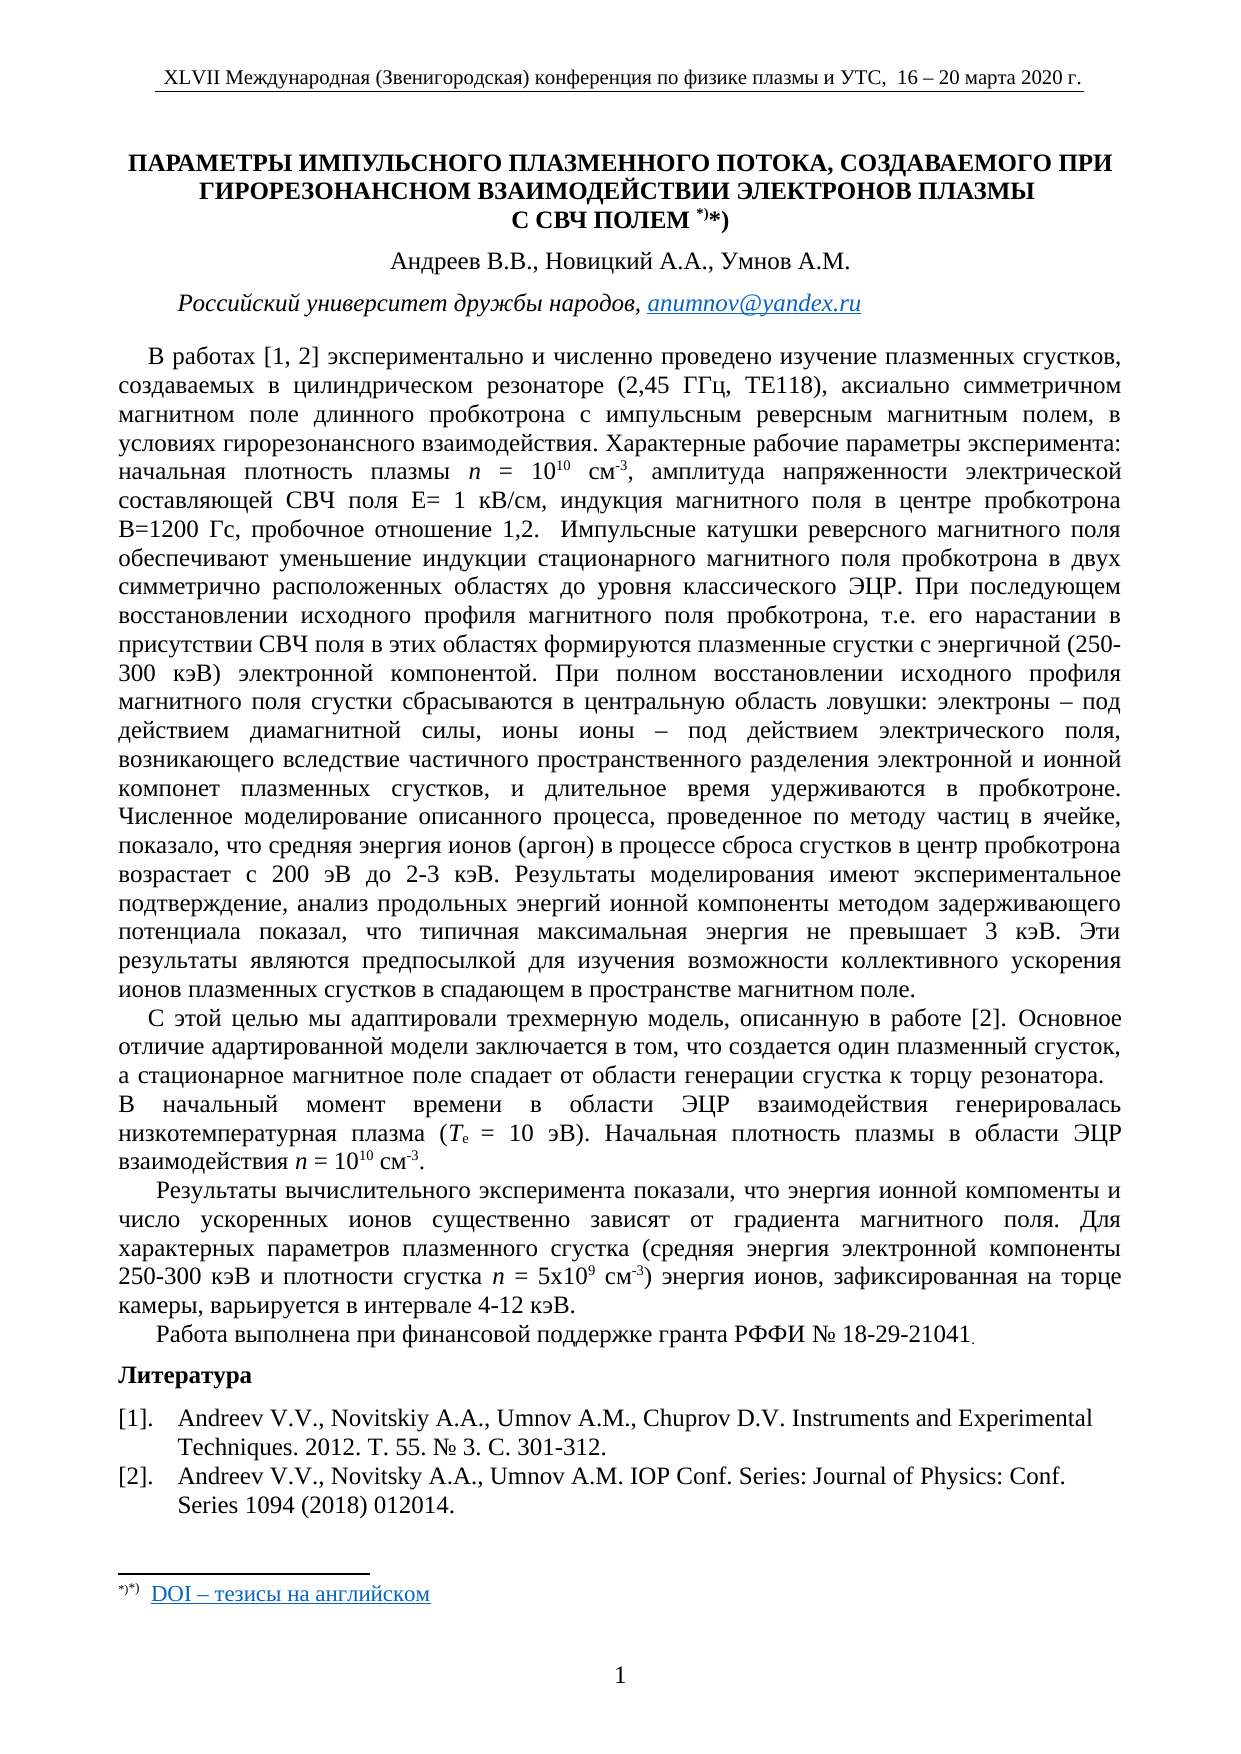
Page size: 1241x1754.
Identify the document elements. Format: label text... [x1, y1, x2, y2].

title Литература [118, 1360, 1122, 1389]
text Российский университет дружбы народов, anumnov@yandex.ru [177, 288, 1122, 316]
list Andreev V.V., Novitsky A.A., Umnov A.M. IOP Conf. Series: Journal of Physics: Conf. Series 1094 (2018) 012014. [118, 1461, 1122, 1518]
text Работа выполнена при финансовой поддержке гранта РФФИ № 18-29-21041. [118, 1319, 1122, 1348]
list Andreev V.V., Novitskiy A.A., Umnov A.M., Chuprov D.V. Instruments and Experimental Techniques. 2012. Т. 55. № 3. С. 301-312. [118, 1403, 1122, 1461]
text Андреев В.В., Новицкий А.А., Умнов А.М. [159, 246, 1081, 275]
text С этой целью мы адаптировали трехмерную модель, описанную в работе [2]. Основное отличие адартированной модели заключается в том, что создается один плазменный сгусток, а стационарное магнитное поле спадает от области генерации сгустка к торцу резонатора. В начальный момент времени в области ЭЦР взаимодействия генерировалась низкотемпературная плазма (Te = 10 эВ). Начальная плотность плазмы в области ЭЦР взаимодействия n = 1010 cм-3. [118, 1003, 1122, 1175]
text В работах [1, 2] экспериментально и численно проведено изучение плазменных сгустков, создаваемых в цилиндрическом резонаторе (2,45 ГГц, ТЕ118), аксиально симметричном магнитном поле длинного пробкотрона с импульсным реверсным магнитным полем, в условиях гирорезонансного взаимодействия. Характерные рабочие параметры эксперимента: начальная плотность плазмы n = 1010 cм-3, амплитуда напряженности электрической составляющей СВЧ поля Е= 1 кВ/см, индукция магнитного поля в центре пробкотрона В=1200 Гс, пробочное отношение 1,2. Импульсные катушки реверсного магнитного поля обеспечивают уменьшение индукции стационарного магнитного поля пробкотрона в двух симметрично расположенных областях до уровня классического ЭЦР. При последующем восстановлении исходного профиля магнитного поля пробкотрона, т.е. его нарастании в присутствии СВЧ поля в этих областях формируются плазменные сгустки с энергичной (250-300 кэВ) электронной компонентой. При полном восстановлении исходного профиля магнитного поля сгустки сбрасываются в центральную область ловушки: электроны – под действием диамагнитной силы, ионы ионы – под действием электрического поля, возникающего вследствие частичного пространственного разделения электронной и ионной компонет плазменных сгустков, и длительное время удерживаются в пробкотроне. Численное моделирование описанного процесса, проведенное по методу частиц в ячейке, показало, что средняя энергия ионов (аргон) в процессе сброса сгустков в центр пробкотрона возрастает с 200 эВ до 2-3 кэВ. Результаты моделирования имеют экспериментальное подтверждение, анализ продольных энергий ионной компоненты методом задерживающего потенциала показал, что типичная максимальная энергия не превышает 3 кэВ. Эти результаты являются предпосылкой для изучения возможности коллективного ускорения ионов плазменных сгустков в спадающем в пространстве магнитном поле. [118, 341, 1122, 1003]
text Результаты вычислительного эксперимента показали, что энергия ионной компоменты и число ускоренных ионов существенно зависят от градиента магнитного поля. Для характерных параметров плазменного сгустка (средняя энергия электронной компоненты 250-300 кэВ и плотности сгустка n = 5х109 cм-3) энергия ионов, зафиксированная на торце камеры, варьируется в интервале 4-12 кэВ. [118, 1175, 1122, 1319]
title Параметры импульсного плазменного потока, создаваемого при гирорезонансном взаимодействии электронов плазмы с СВЧ полем *) [118, 148, 1122, 234]
